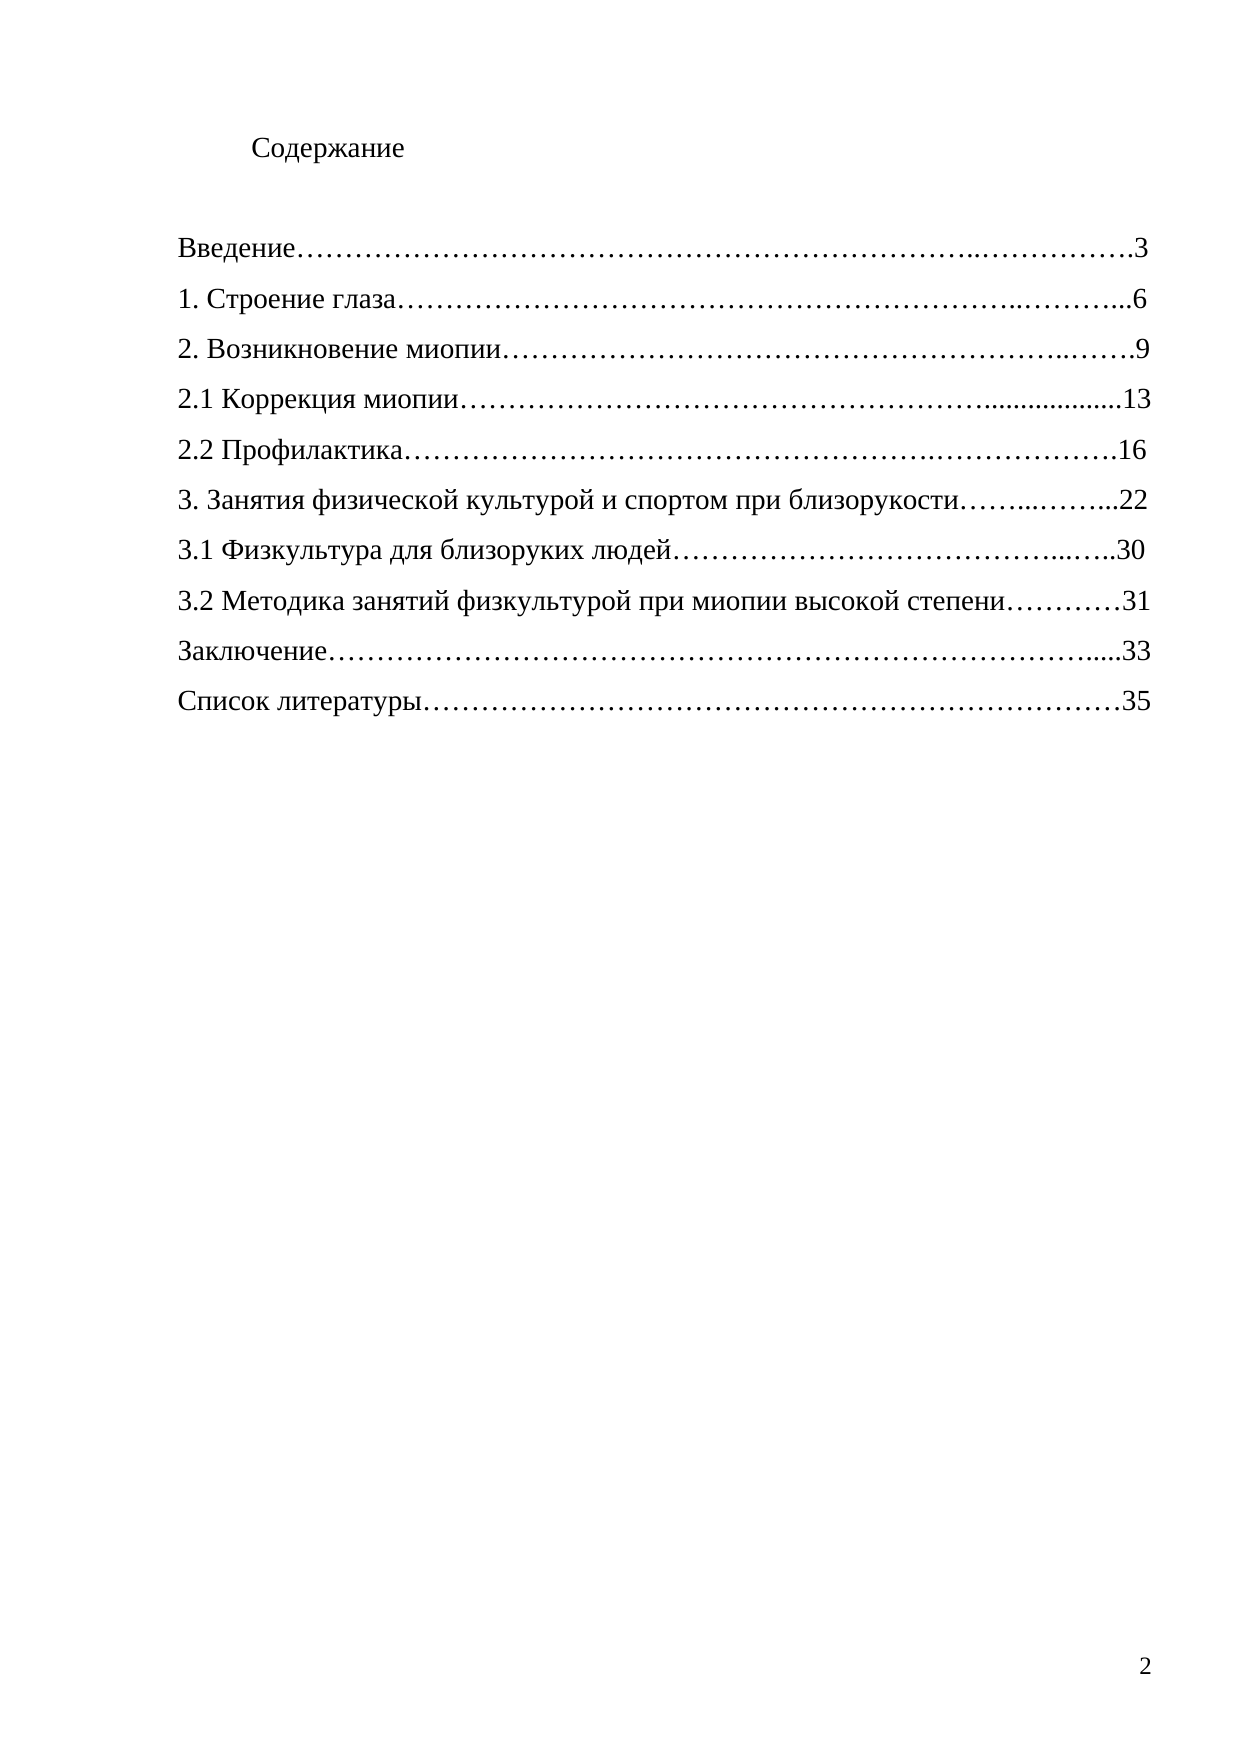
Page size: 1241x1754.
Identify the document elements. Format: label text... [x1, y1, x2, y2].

text 2.2 Профилактика……………………………………………….……………….16 [177, 432, 1152, 465]
text 2. Возникновение миопии…………………………………………………..…….9 [177, 331, 1152, 365]
text Введение……………………………………………………………..…………….3 [177, 231, 1152, 264]
text Список литературы………………………………………………………………35 [177, 683, 1152, 717]
text 1. Строение глаза………………………………………………………..………...6 [177, 281, 1152, 314]
text 2.1 Коррекция миопии………………………………………………...................13 [177, 381, 1152, 415]
text 3. Занятия физической культурой и спортом при близорукости……...……...22 [177, 482, 1152, 516]
text 3.1 Физкультура для близоруких людей…………………………………...…..30 [177, 532, 1152, 566]
text Заключение…………………………………………………………………….....33 [177, 633, 1152, 667]
text Содержание [177, 130, 1152, 163]
text 3.2 Методика занятий физкультурой при миопии высокой степени…………31 [177, 583, 1152, 616]
